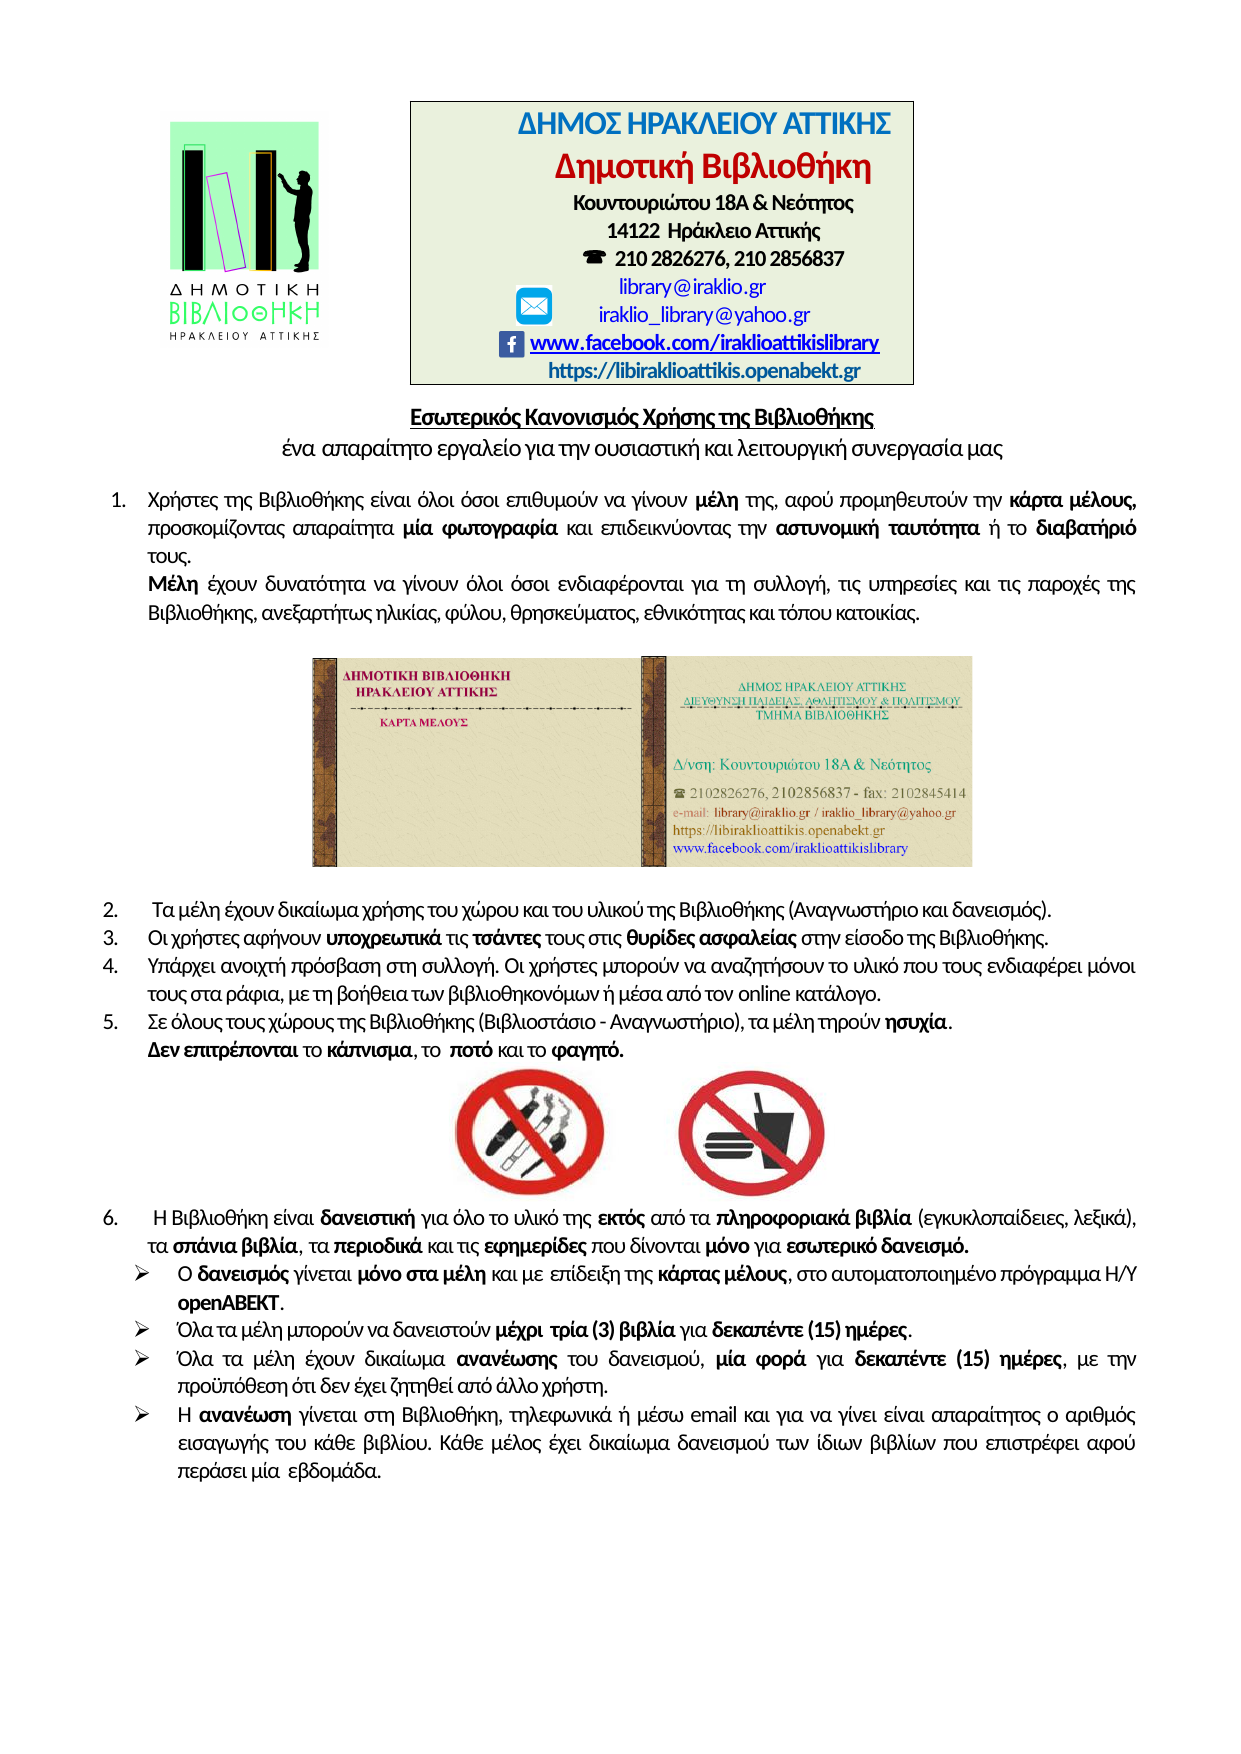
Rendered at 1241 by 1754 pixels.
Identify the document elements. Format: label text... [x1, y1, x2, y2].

picture [498, 331, 525, 358]
picture [312, 656, 973, 867]
list Τα μέλη έχουν δικαίωμα χρήσης του χώρου και του υλικού της Βιβλιοθήκης (Αναγνωστήριο και δανεισμός). [102, 895, 1137, 923]
list Όλα τα μέλη έχουν δικαίωμα ανανέωσης του δανεισμού, μία φορά για δεκαπέντε (15) ημέρες, με την προϋπόθεση ότι δεν έχει ζητηθεί από άλλο χρήστη. [133, 1344, 1137, 1400]
list Ο δανεισμός γίνεται μόνο στα μέλη και με επίδειξη της κάρτας μέλους, στο αυτοματοποιημένο πρόγραμμα Η/Υ openABEKT. [133, 1259, 1137, 1316]
picture [160, 111, 329, 348]
list Σε όλους τους χώρους της Βιβλιοθήκης (Βιβλιοστάσιο - Αναγνωστήριο), τα μέλη τηρούν ησυχία. Δεν επιτρέπονται το κάπνισμα, το ποτό και το φαγητό. [102, 1007, 1137, 1063]
list Όλα τα μέλη μπορούν να δανειστούν μέχρι τρία (3) βιβλία για δεκαπέντε (15) ημέρες. [133, 1316, 1137, 1344]
text ένα απαραίτητο εργαλείο για την ουσιαστική και λειτουργική συνεργασία μας [148, 432, 1137, 463]
picture [522, 298, 547, 314]
table_header ΔΗΜΟΣ ΗΡΑΚΛΕΙΟΥ ΑΤΤΙΚΗΣ Δημοτική Βιβλιοθήκη Κουντουριώτου 18Α & Νεότητος 14122 Ηράκλειο Αττικής 210 2826276, 210 2856837 library@iraklio.gr iraklio_library@yahoo.gr www.facebook.com/iraklioattikislibrary https://libiraklioattikis.openabekt.gr [411, 102, 913, 384]
picture [448, 1062, 837, 1204]
list Χρήστες της Βιβλιοθήκης είναι όλοι όσοι επιθυμούν να γίνουν μέλη της, αφού προμηθευτούν την κάρτα μέλους, προσκομίζοντας απαραίτητα μία φωτογραφία και επιδεικνύοντας την αστυνομική ταυτότητα ή το διαβατήριό τους. Μέλη έχουν δυνατότητα να γίνουν όλοι όσοι ενδιαφέρονται για τη συλλογή, τις υπηρεσίες και τις παροχές της Βιβλιοθήκης, ανεξαρτήτως ηλικίας, φύλου, θρησκεύματος, εθνικότητας και τόπου κατοικίας. [110, 486, 1137, 657]
list Η Βιβλιοθήκη είναι δανειστική για όλο το υλικό της εκτός από τα πληροφοριακά βιβλία (εγκυκλοπαίδειες, λεξικά), τα σπάνια βιβλία, τα περιοδικά και τις εφημερίδες που δίνονται μόνο για εσωτερικό δανεισμό. [102, 1203, 1137, 1259]
list Οι χρήστες αφήνουν υποχρεωτικά τις τσάντες τους στις θυρίδες ασφαλείας στην είσοδο της Βιβλιοθήκης. [102, 923, 1137, 951]
list Η ανανέωση γίνεται στη Βιβλιοθήκη, τηλεφωνικά ή μέσω email και για να γίνει είναι απαραίτητος ο αριθμός εισαγωγής του κάθε βιβλίου. Κάθε μέλος έχει δικαίωμα δανεισμού των ίδιων βιβλίων που επιστρέφει αφού περάσει μία εβδομάδα. [133, 1400, 1137, 1484]
text Εσωτερικός Κανονισμός Χρήσης της Βιβλιοθήκης [148, 402, 1137, 432]
picture [515, 285, 553, 326]
list Υπάρχει ανοιχτή πρόσβαση στη συλλογή. Οι χρήστες μπορούν να αναζητήσουν το υλικό που τους ενδιαφέρει μόνοι τους στα ράφια, με τη βοήθεια των βιβλιοθηκονόμων ή μέσα από τον online κατάλογο. [102, 951, 1137, 1007]
